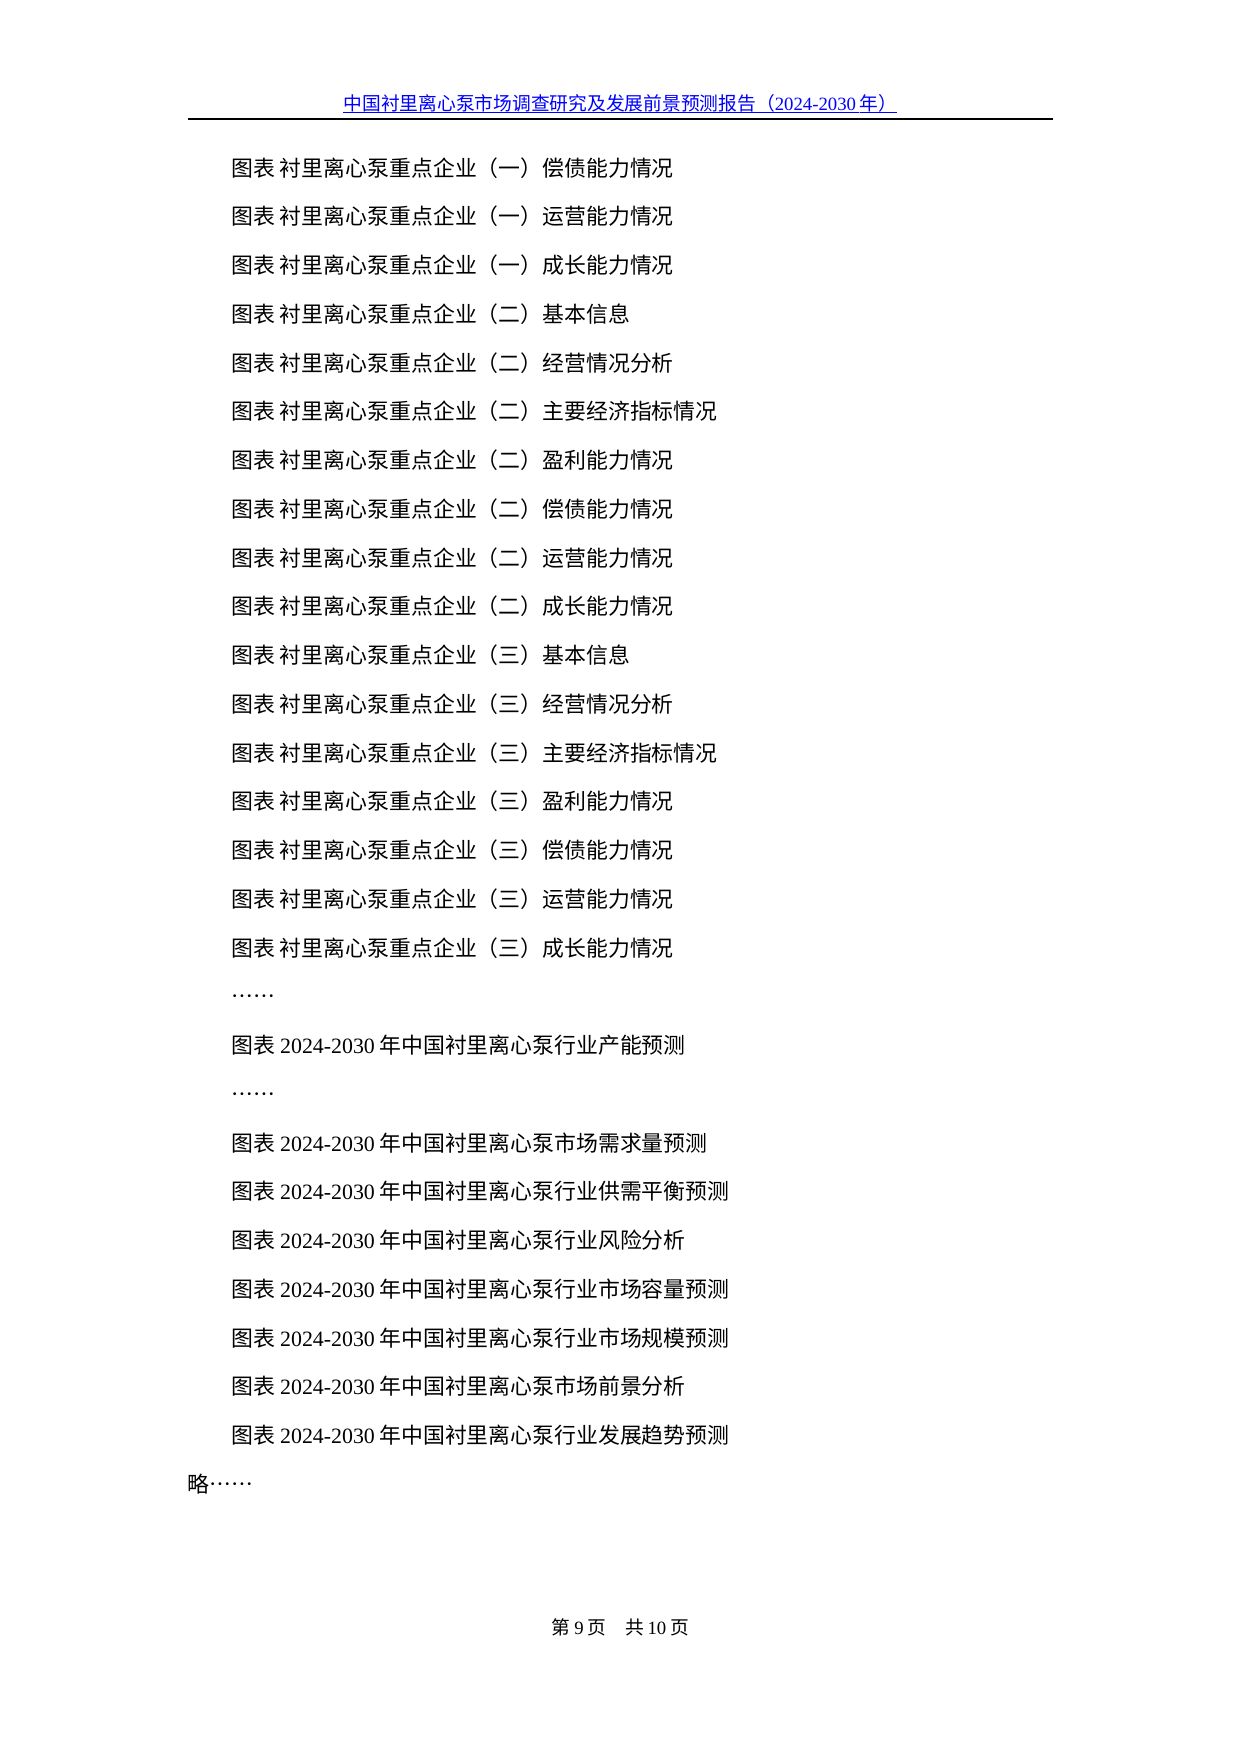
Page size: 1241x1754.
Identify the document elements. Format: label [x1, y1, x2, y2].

text [187, 150, 1053, 1499]
